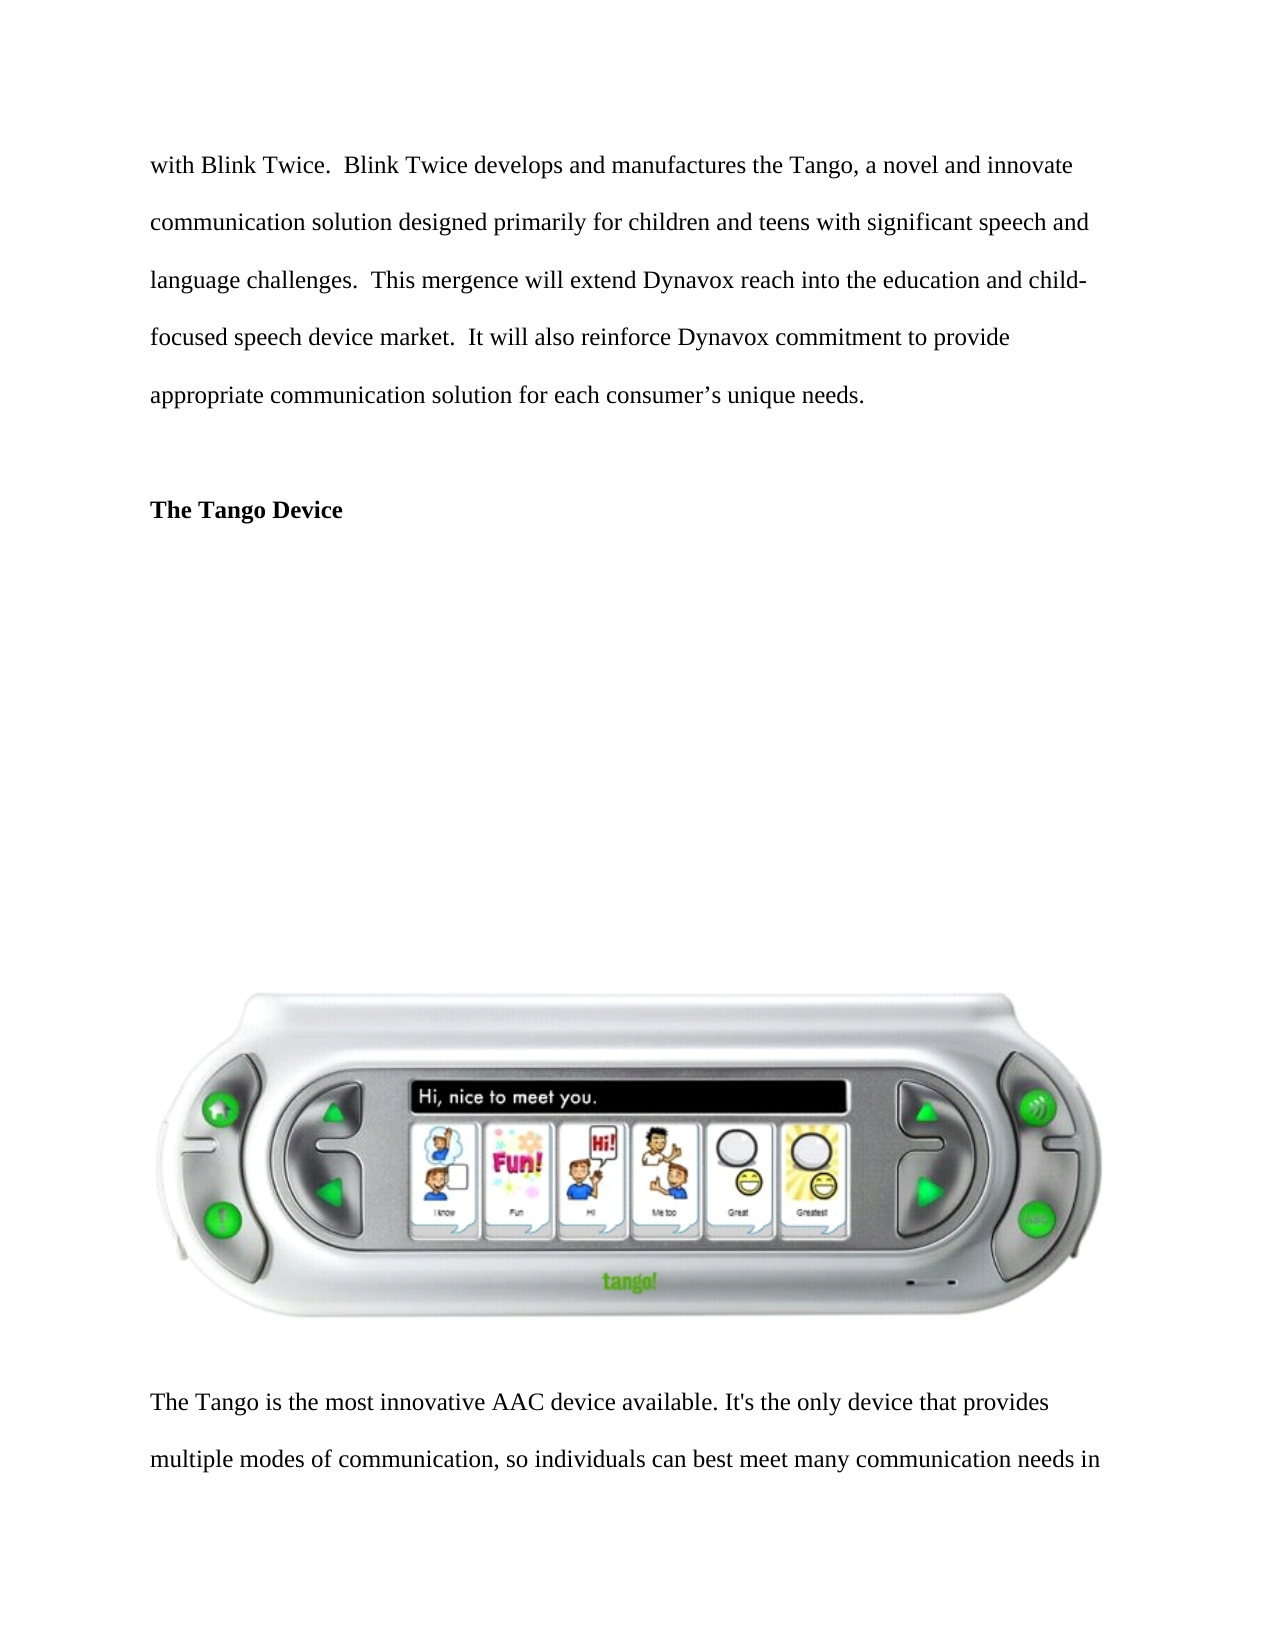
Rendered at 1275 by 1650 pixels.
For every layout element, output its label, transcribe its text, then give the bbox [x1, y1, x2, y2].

text The Tango Device [150, 495, 1125, 524]
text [150, 150, 1125, 409]
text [150, 1387, 1125, 1473]
picture [150, 980, 1125, 1324]
